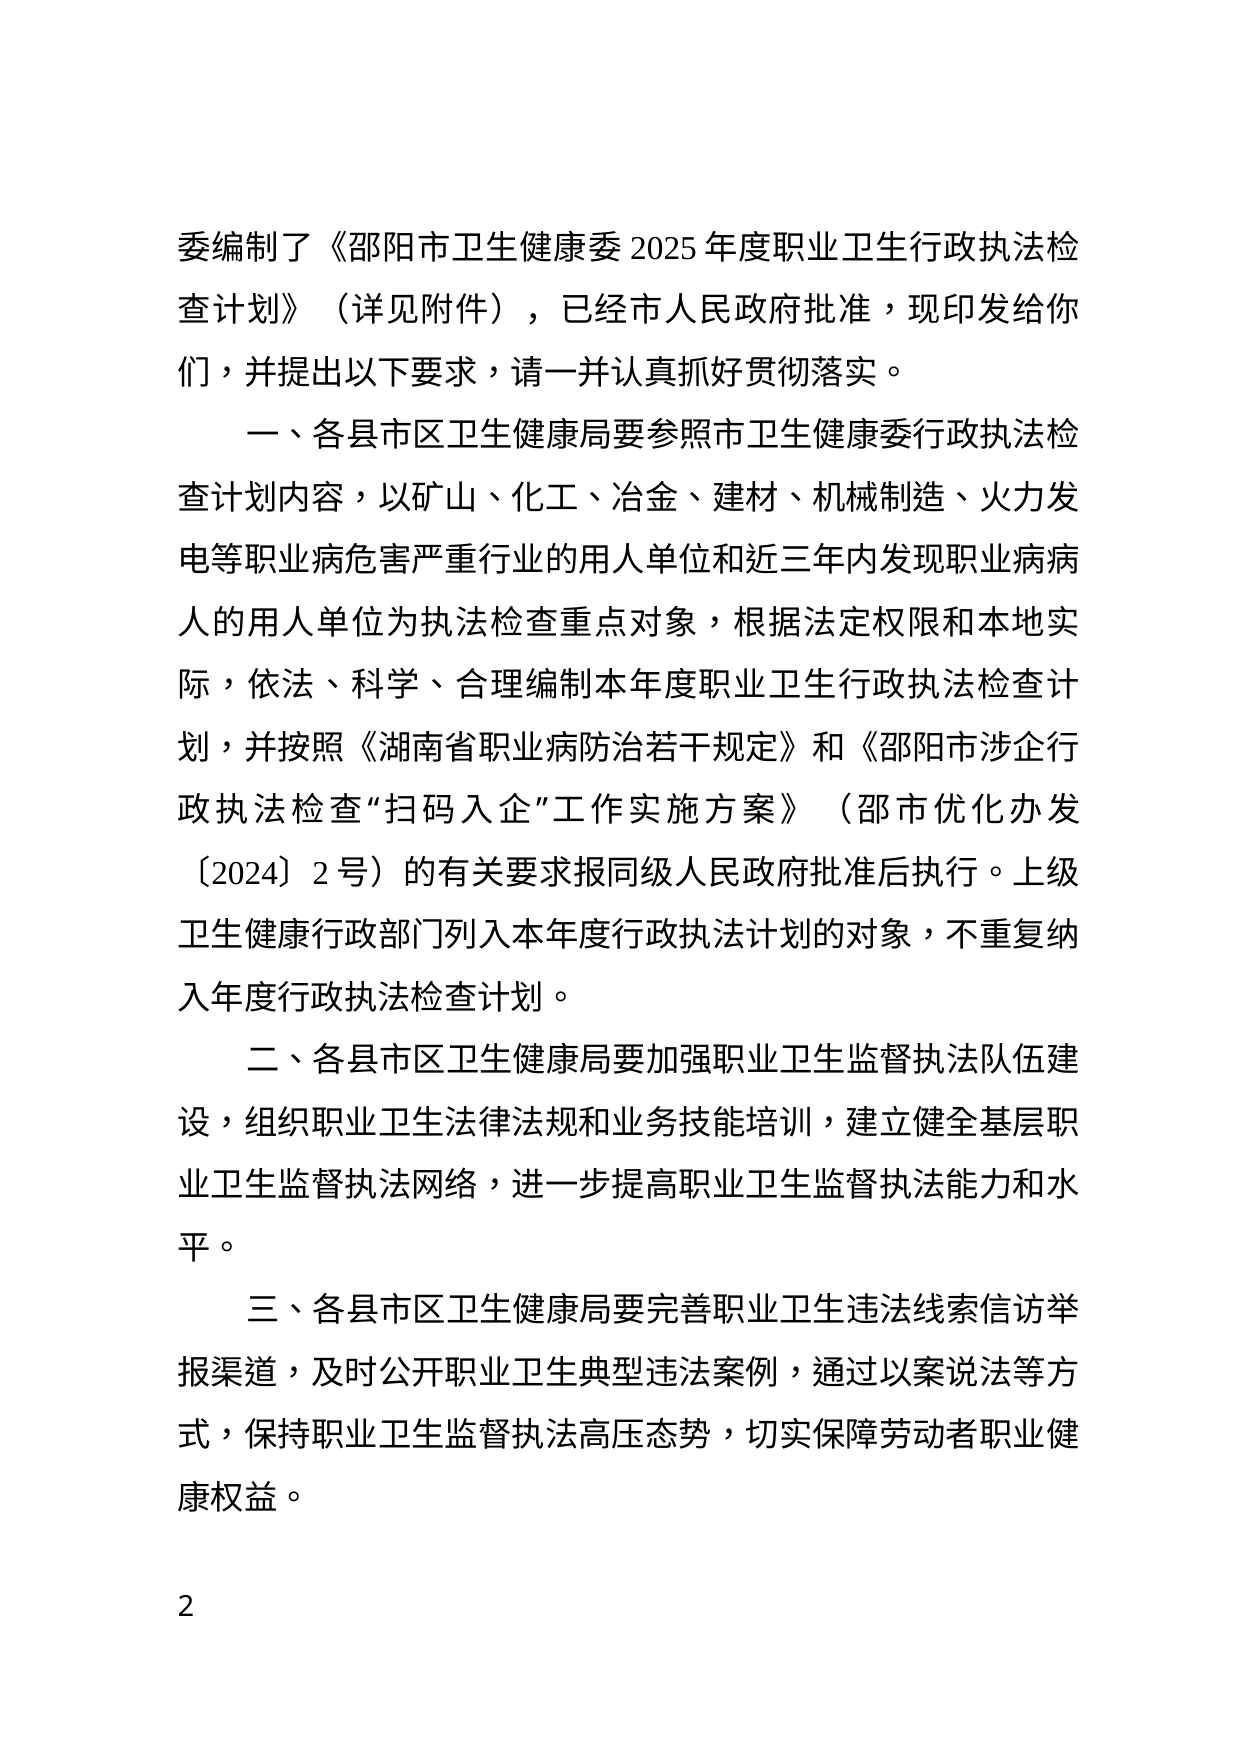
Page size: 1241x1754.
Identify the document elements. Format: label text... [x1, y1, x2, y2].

text 二、各县市区卫生健康局要加强职业卫生监督执法队伍建设，组织职业卫生法律法规和业务技能培训，建立健全基层职业卫生监督执法网络，进一步提高职业卫生监督执法能力和水平。 [177, 1022, 1081, 1272]
text 三、各县市区卫生健康局要完善职业卫生违法线索信访举报渠道，及时公开职业卫生典型违法案例，通过以案说法等方式，保持职业卫生监督执法高压态势，切实保障劳动者职业健康权益。 [177, 1272, 1081, 1522]
text 一、各县市区卫生健康局要参照市卫生健康委行政执法检查计划内容，以矿山、化工、冶金、建材、机械制造、火力发电等职业病危害严重行业的用人单位和近三年内发现职业病病人的用人单位为执法检查重点对象，根据法定权限和本地实际，依法、科学、合理编制本年度职业卫生行政执法检查计划，并按照《湖南省职业病防治若干规定》和《邵阳市涉企行政执法检查“扫码入企”工作实施方案》（邵市优化办发〔2024〕2号）的有关要求报同级人民政府批准后执行。上级卫生健康行政部门列入本年度行政执法计划的对象，不重复纳入年度行政执法检查计划。 [177, 397, 1081, 1022]
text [177, 209, 1081, 397]
